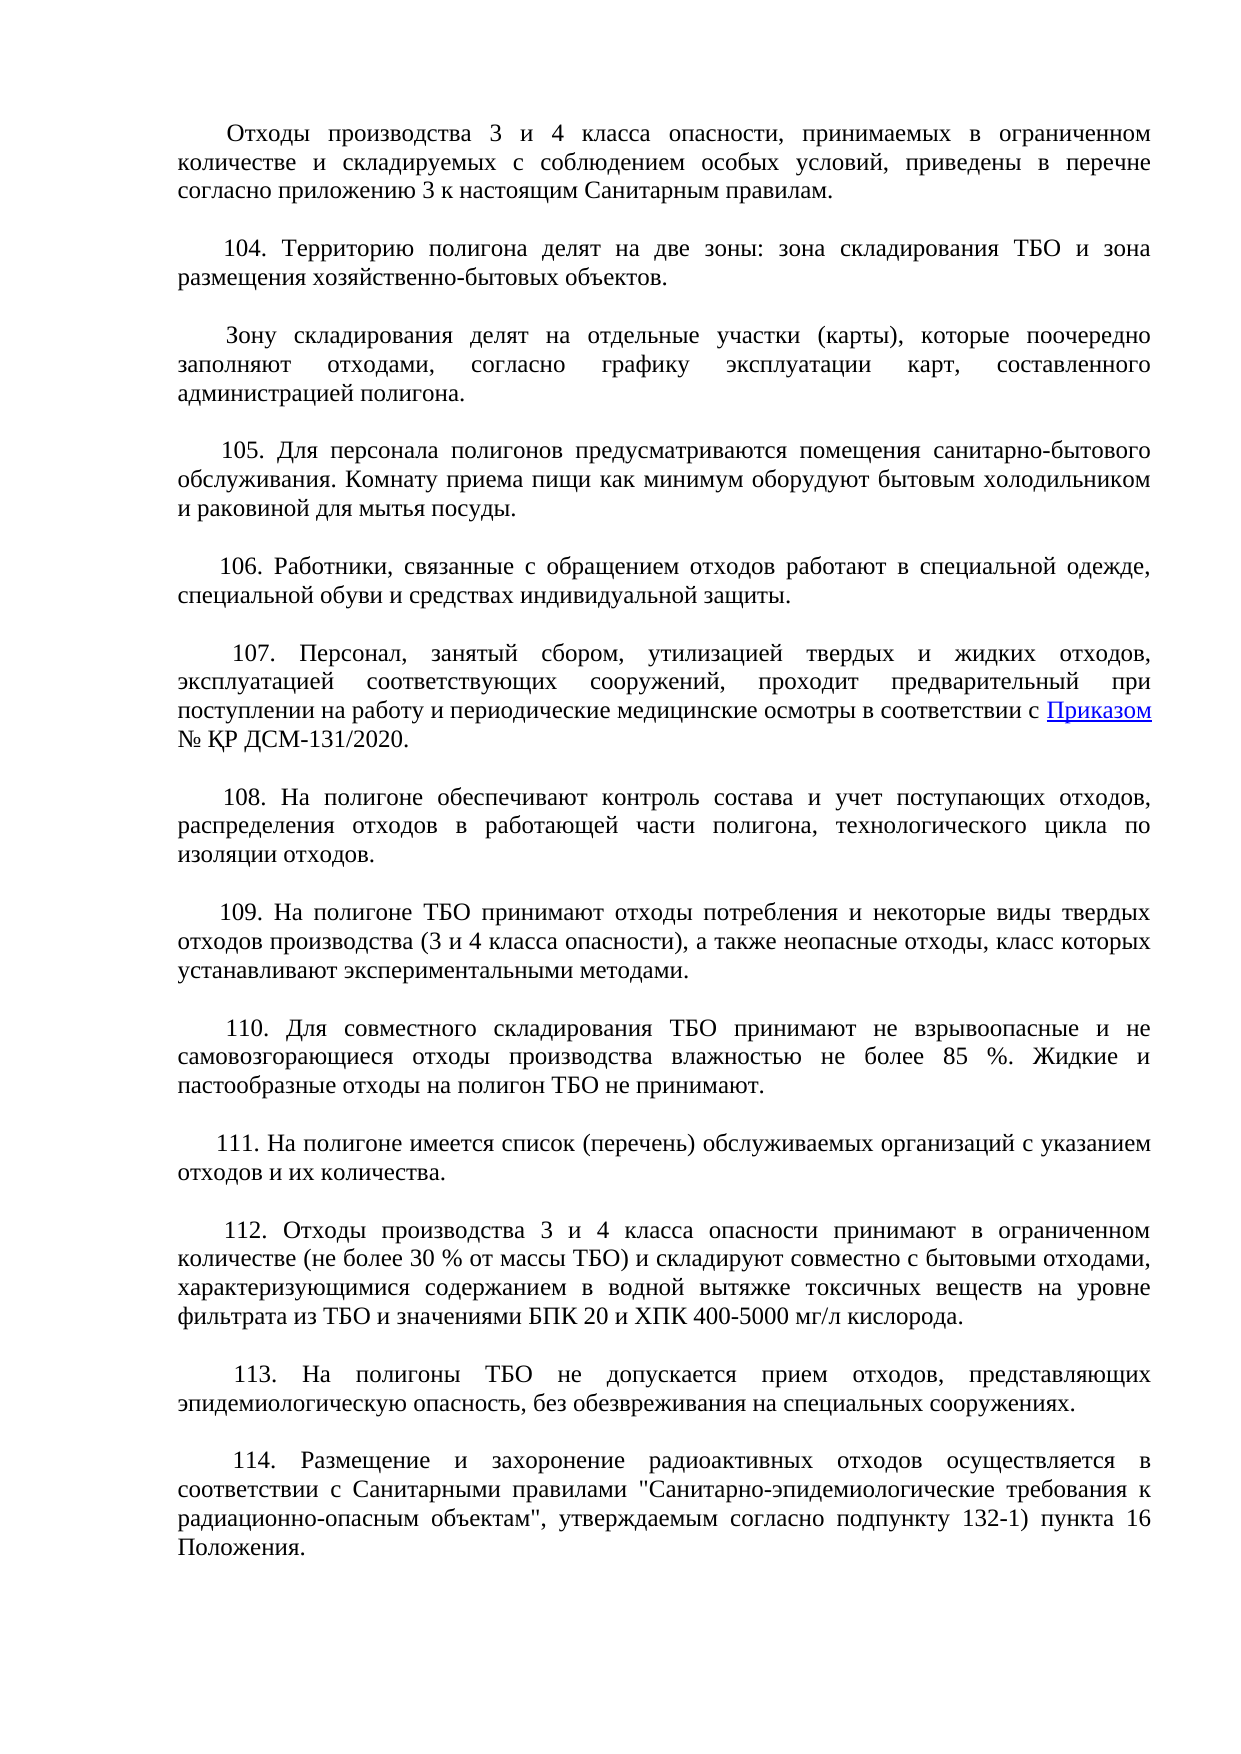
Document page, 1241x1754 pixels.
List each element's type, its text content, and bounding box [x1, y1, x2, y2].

text 104. Территорию полигона делят на две зоны: зона складирования ТБО и зона размещения хозяйственно-бытовых объектов. [177, 233, 1152, 291]
text 110. Для совместного складирования ТБО принимают не взрывоопасные и не самовозгорающиеся отходы производства влажностью не более 85 %. Жидкие и пастообразные отходы на полигон ТБО не принимают. [177, 1013, 1152, 1099]
text 109. На полигоне ТБО принимают отходы потребления и некоторые виды твердых отходов производства (3 и 4 класса опасности), а также неопасные отходы, класс которых устанавливают экспериментальными методами. [177, 897, 1152, 983]
text 112. Отходы производства 3 и 4 класса опасности принимают в ограниченном количестве (не более 30 % от массы ТБО) и складируют совместно с бытовыми отходами, характеризующимися содержанием в водной вытяжке токсичных веществ на уровне фильтрата из ТБО и значениями БПК 20 и ХПК 400-5000 мг/л кислорода. [177, 1215, 1152, 1330]
text Отходы производства 3 и 4 класса опасности, принимаемых в ограниченном количестве и складируемых с соблюдением особых условий, приведены в перечне согласно приложению 3 к настоящим Санитарным правилам. [177, 118, 1152, 204]
text 107. Персонал, занятый сбором, утилизацией твердых и жидких отходов, эксплуатацией соответствующих сооружений, проходит предварительный при поступлении на работу и периодические медицинские осмотры в соответствии с Приказом № ҚР ДСМ-131/2020. [177, 638, 1152, 753]
text 111. На полигоне имеется список (перечень) обслуживаемых организаций с указанием отходов и их количества. [177, 1128, 1152, 1186]
text Зону складирования делят на отдельные участки (карты), которые поочередно заполняют отходами, согласно графику эксплуатации карт, составленного администрацией полигона. [177, 320, 1152, 406]
text 105. Для персонала полигонов предусматриваются помещения санитарно-бытового обслуживания. Комнату приема пищи как минимум оборудуют бытовым холодильником и раковиной для мытья посуды. [177, 436, 1152, 522]
text 114. Размещение и захоронение радиоактивных отходов осуществляется в соответствии с Санитарными правилами "Санитарно-эпидемиологические требования к радиационно-опасным объектам", утверждаемым согласно подпункту 132-1) пункта 16 Положения. [177, 1446, 1152, 1561]
text 106. Работники, связанные с обращением отходов работают в специальной одежде, специальной обуви и средствах индивидуальной защиты. [177, 551, 1152, 608]
text 108. На полигоне обеспечивают контроль состава и учет поступающих отходов, распределения отходов в работающей части полигона, технологического цикла по изоляции отходов. [177, 782, 1152, 868]
text 113. На полигоны ТБО не допускается прием отходов, представляющих эпидемиологическую опасность, без обезвреживания на специальных сооружениях. [177, 1359, 1152, 1416]
